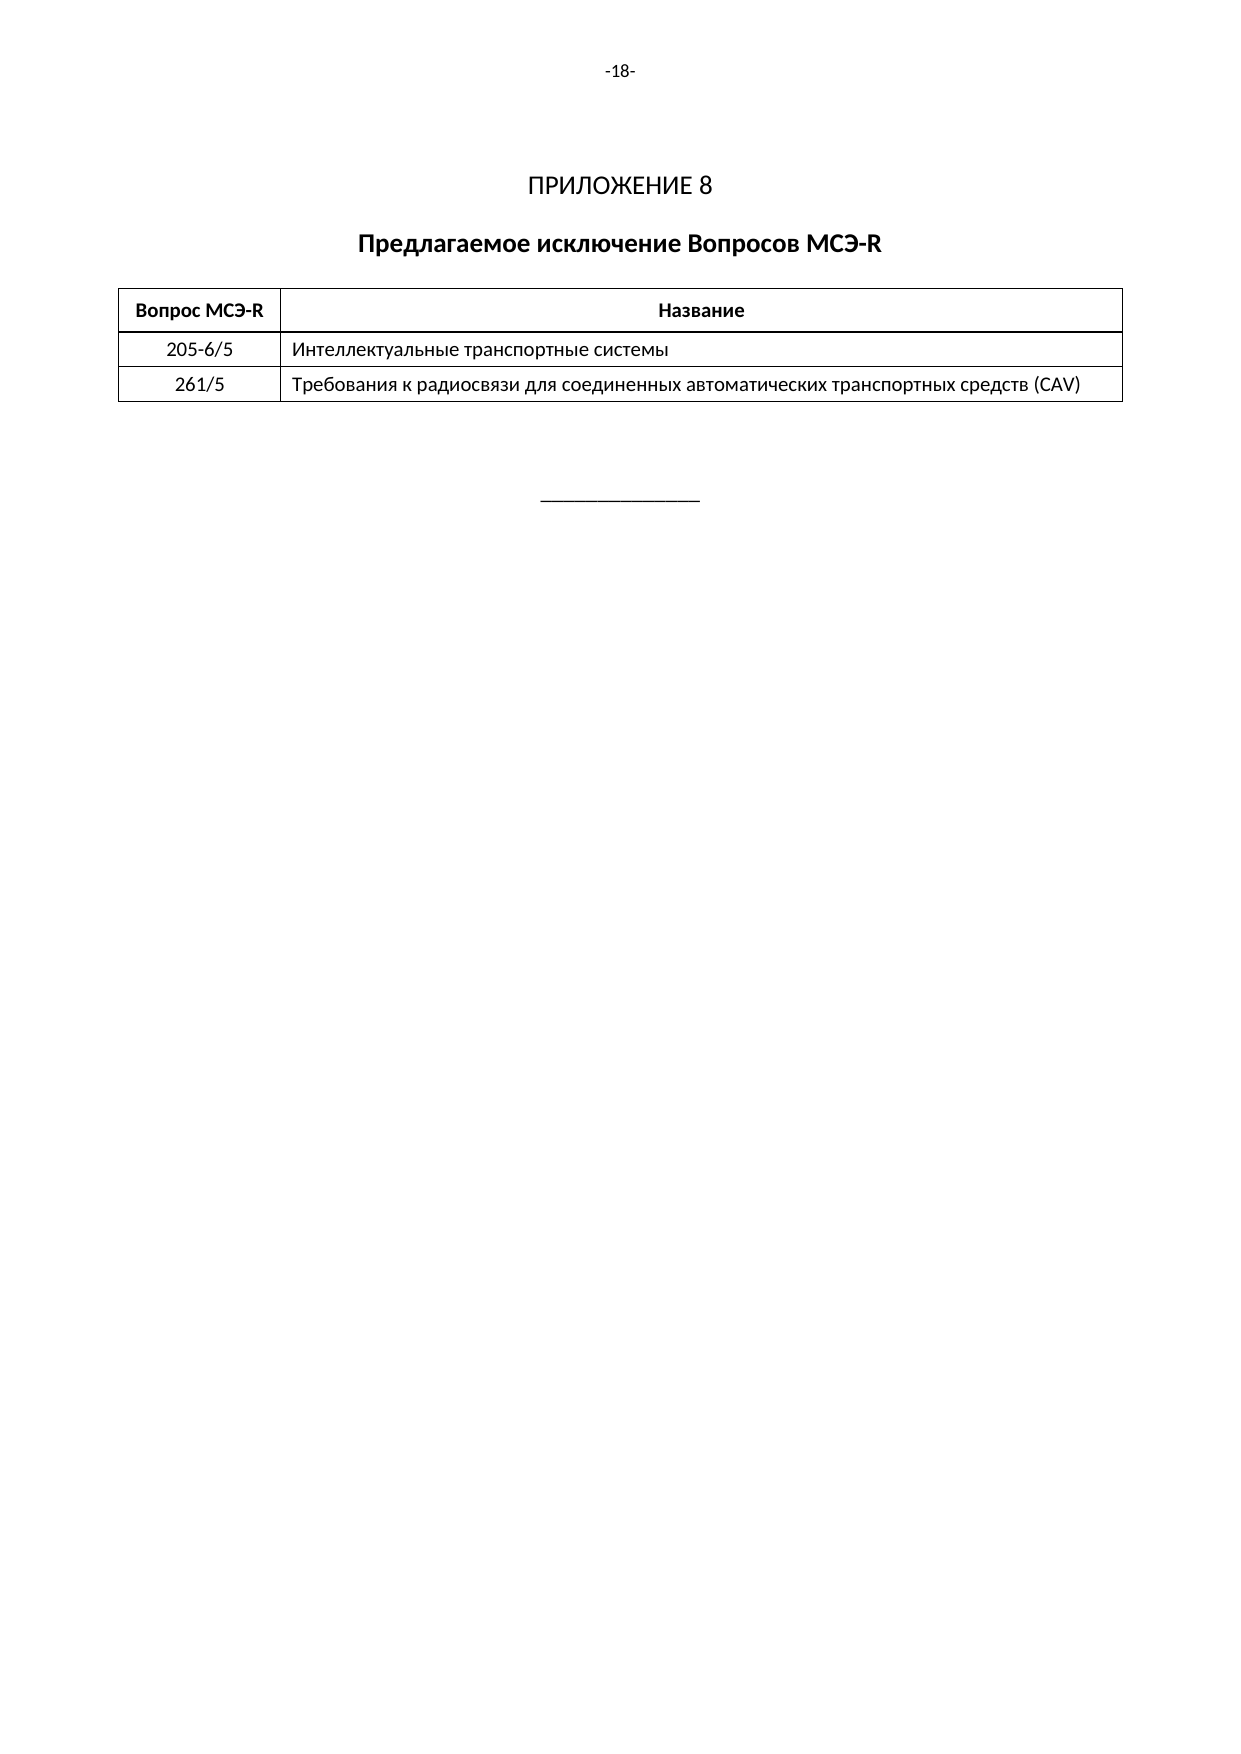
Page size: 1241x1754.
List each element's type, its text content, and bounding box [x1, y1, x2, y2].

table_cell Интеллектуальные транспортные системы [281, 333, 1122, 366]
table_cell 261/5 [119, 367, 280, 401]
text ______________ [118, 477, 1122, 505]
table_cell 205-6/5 [119, 333, 280, 366]
title Предлагаемое исключение Вопросов МСЭ-R [118, 226, 1122, 259]
table_cell Требования к радиосвязи для соединенных автоматических транспортных средств (CAV) [281, 367, 1122, 401]
text Приложение 8 [118, 168, 1122, 201]
table_header Название [281, 289, 1122, 331]
table_header Вопрос МСЭ-R [119, 289, 280, 331]
